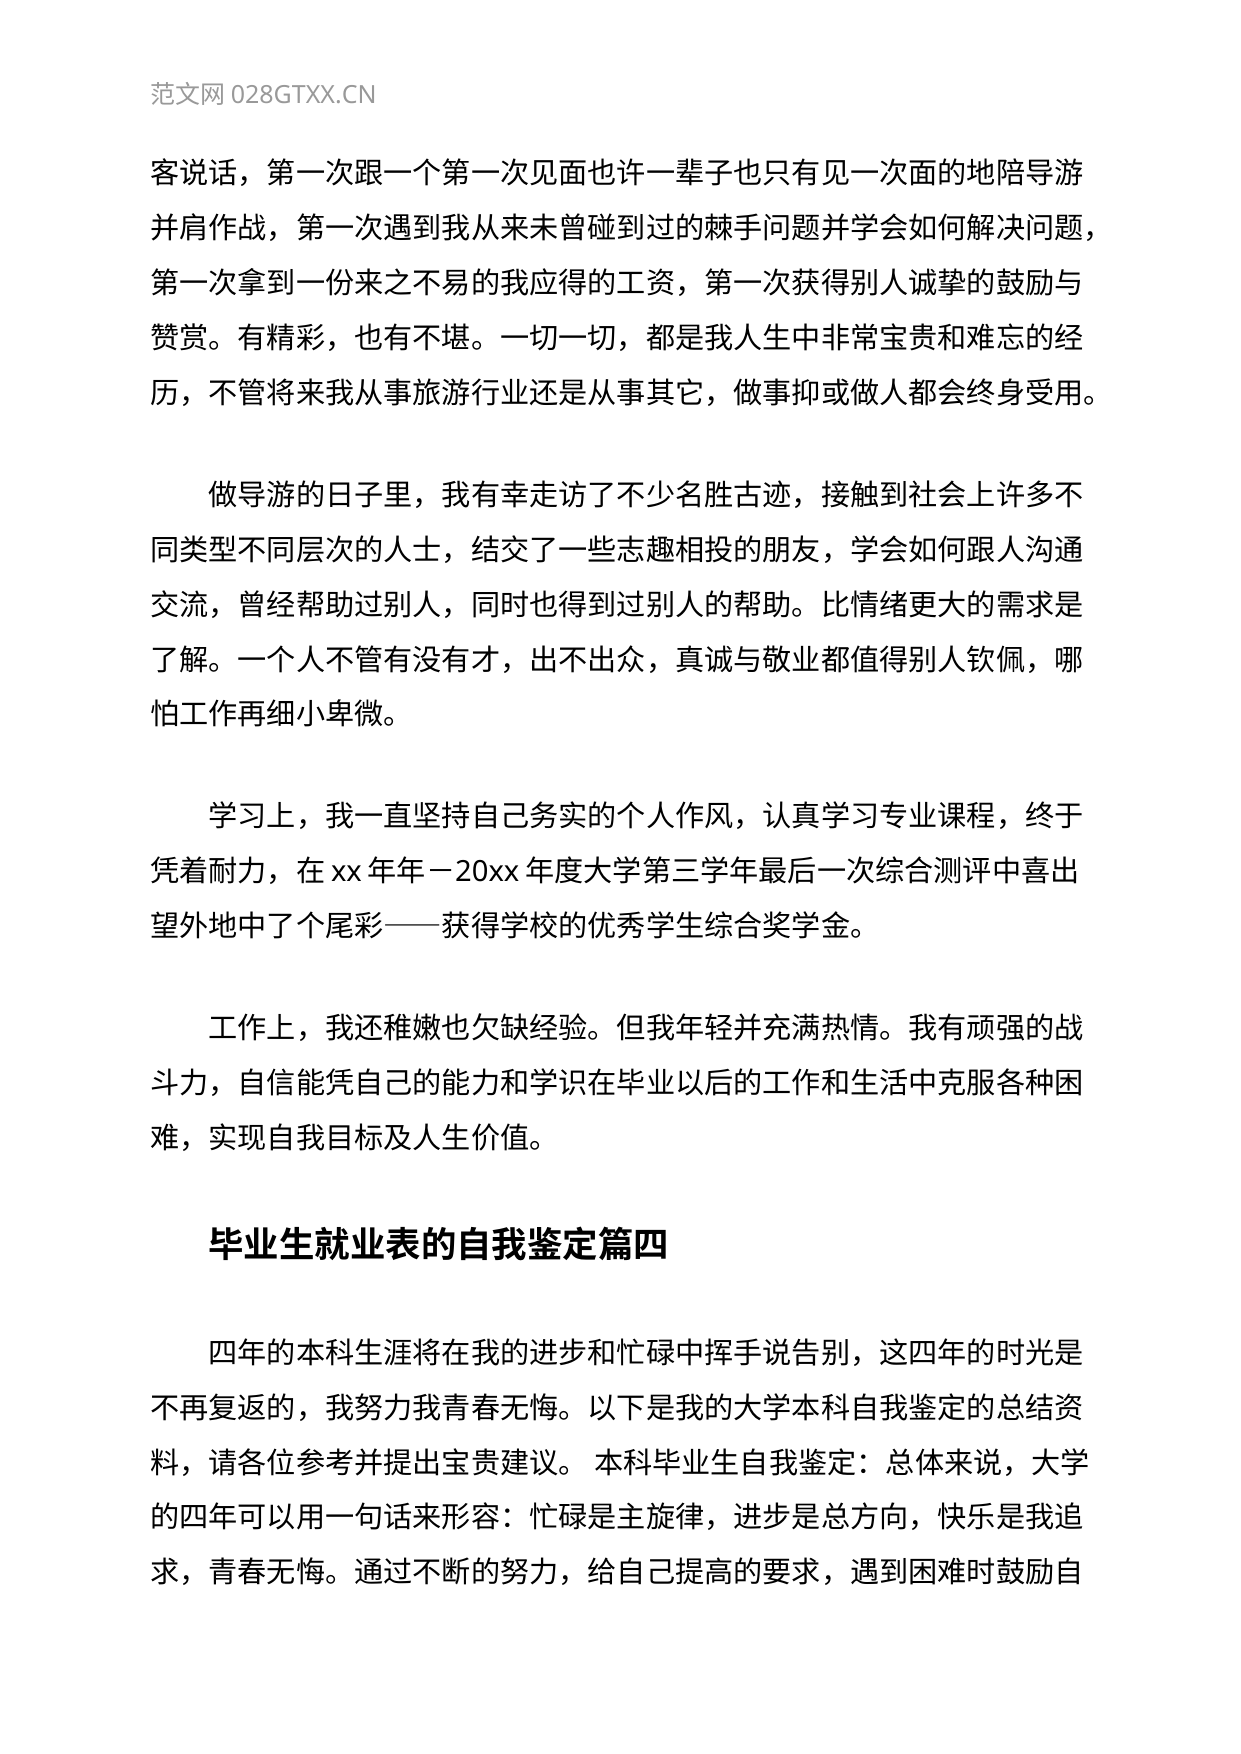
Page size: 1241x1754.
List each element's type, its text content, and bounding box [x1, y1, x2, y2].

text 做导游的日子里，我有幸走访了不少名胜古迹，接触到社会上许多不同类型不同层次的人士，结交了一些志趣相投的朋友，学会如何跟人沟通交流，曾经帮助过别人，同时也得到过别人的帮助。比情绪更大的需求是了解。一个人不管有没有才，出不出众，真诚与敬业都值得别人钦佩，哪怕工作再细小卑微。 [150, 471, 1090, 733]
text 工作上，我还稚嫩也欠缺经验。但我年轻并充满热情。我有顽强的战斗力，自信能凭自己的能力和学识在毕业以后的工作和生活中克服各种困难，实现自我目标及人生价值。 [150, 1004, 1090, 1156]
text 毕业生就业表的自我鉴定篇四 [150, 1216, 1090, 1267]
text 学习上，我一直坚持自己务实的个人作风，认真学习专业课程，终于凭着耐力，在xx年年－20xx年度大学第三学年最后一次综合测评中喜出望外地中了个尾彩——获得学校的优秀学生综合奖学金。 [150, 793, 1090, 945]
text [150, 150, 1090, 412]
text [150, 1329, 1090, 1591]
